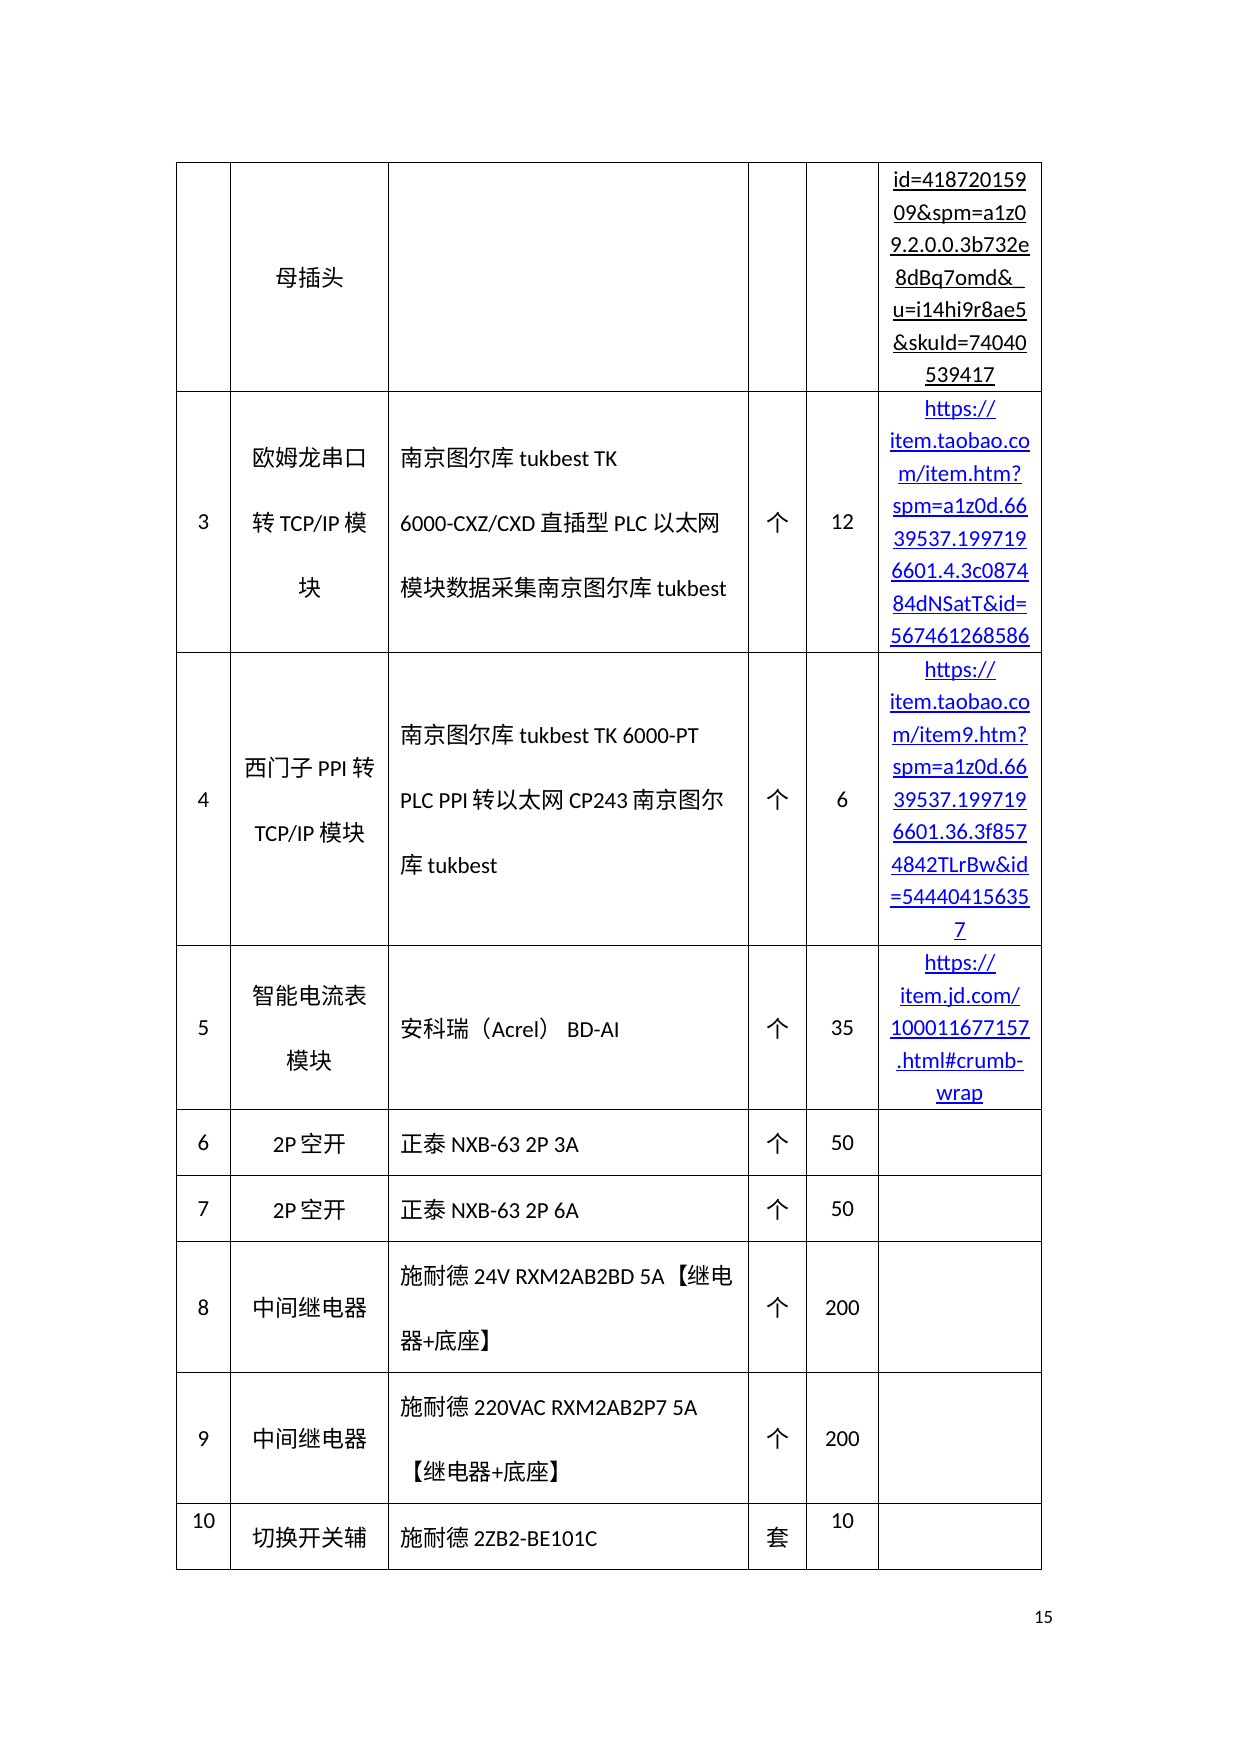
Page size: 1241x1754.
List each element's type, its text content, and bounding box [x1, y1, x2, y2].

table_cell 12 [807, 392, 878, 652]
table_cell [879, 1242, 1041, 1372]
table_cell 10 [177, 1504, 230, 1569]
table_cell 6 [807, 653, 878, 945]
table_cell 欧姆龙串口转TCP/IP模块 [231, 392, 388, 652]
table_cell 6 [177, 1110, 230, 1175]
table_cell 施耐德 220VAC RXM2AB2P7 5A【继电器+底座】 [389, 1373, 748, 1503]
table_cell 中间继电器 [231, 1242, 388, 1372]
table_cell 施耐德2ZB2-BE101C [389, 1504, 748, 1569]
table_cell 200 [807, 1242, 878, 1372]
table_cell 7 [177, 1176, 230, 1241]
table_cell 10 [807, 1504, 878, 1569]
table_cell 套 [749, 1504, 806, 1569]
table_cell 个 [749, 1373, 806, 1503]
table_cell 中间继电器 [231, 1373, 388, 1503]
table_cell 安科瑞（Acrel） BD-AI [389, 946, 748, 1109]
table_cell 2P空开 [231, 1110, 388, 1175]
table_cell 个 [749, 1110, 806, 1175]
table_cell 智能电流表模块 [231, 946, 388, 1109]
table_cell 9 [177, 1373, 230, 1503]
table_cell [389, 163, 748, 391]
table_cell 个 [749, 1176, 806, 1241]
table_cell 50 [807, 1176, 878, 1241]
table_cell 5 [177, 946, 230, 1109]
table_cell 个 [749, 1242, 806, 1372]
table_cell 南京图尔库tukbest TK 6000-CXZ/CXD 直插型PLC以太网模块数据采集南京图尔库tukbest [389, 392, 748, 652]
table_cell https://item.taobao.com/item.htm?spm=a1z0d.6639537.1997196601.4.3c087484dNSatT&id=567461268586 [879, 392, 1041, 652]
table_cell [879, 1373, 1041, 1503]
table_cell 35 [807, 946, 878, 1109]
table_cell 西门子PPI转TCP/IP模块 [231, 653, 388, 945]
table_cell 个 [749, 653, 806, 945]
table_cell 个 [749, 163, 806, 391]
table_cell 9针串口公转母插头 [231, 163, 388, 391]
table_cell 个 [749, 392, 806, 652]
table_cell 施耐德 24V RXM2AB2BD 5A【继电器+底座】 [389, 1242, 748, 1372]
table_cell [879, 163, 1041, 391]
table_cell 50 [807, 1110, 878, 1175]
table_cell [879, 1504, 1041, 1569]
table_cell 200 [807, 1373, 878, 1503]
table_cell 南京图尔库tukbest TK 6000-PT PLC PPI转以太网CP243南京图尔库tukbest [389, 653, 748, 945]
table_cell https://item.jd.com/100011677157.html#crumb-wrap [879, 946, 1041, 1109]
table_cell 个 [749, 946, 806, 1109]
table_cell 2P空开 [231, 1176, 388, 1241]
table_cell 正泰 NXB-63 2P 6A [389, 1176, 748, 1241]
table_cell 2 [177, 163, 230, 391]
table_cell 正泰 NXB-63 2P 3A [389, 1110, 748, 1175]
table_cell 3 [177, 392, 230, 652]
table_cell [879, 1110, 1041, 1175]
table_cell [879, 1176, 1041, 1241]
table_cell 20 [807, 163, 878, 391]
table_cell 4 [177, 653, 230, 945]
table_cell 切换开关辅助触点 [231, 1504, 388, 1569]
table_cell https://item.taobao.com/item9.htm?spm=a1z0d.6639537.1997196601.36.3f8574842TLrBw&id=544404156357 [879, 653, 1041, 945]
table_cell 8 [177, 1242, 230, 1372]
